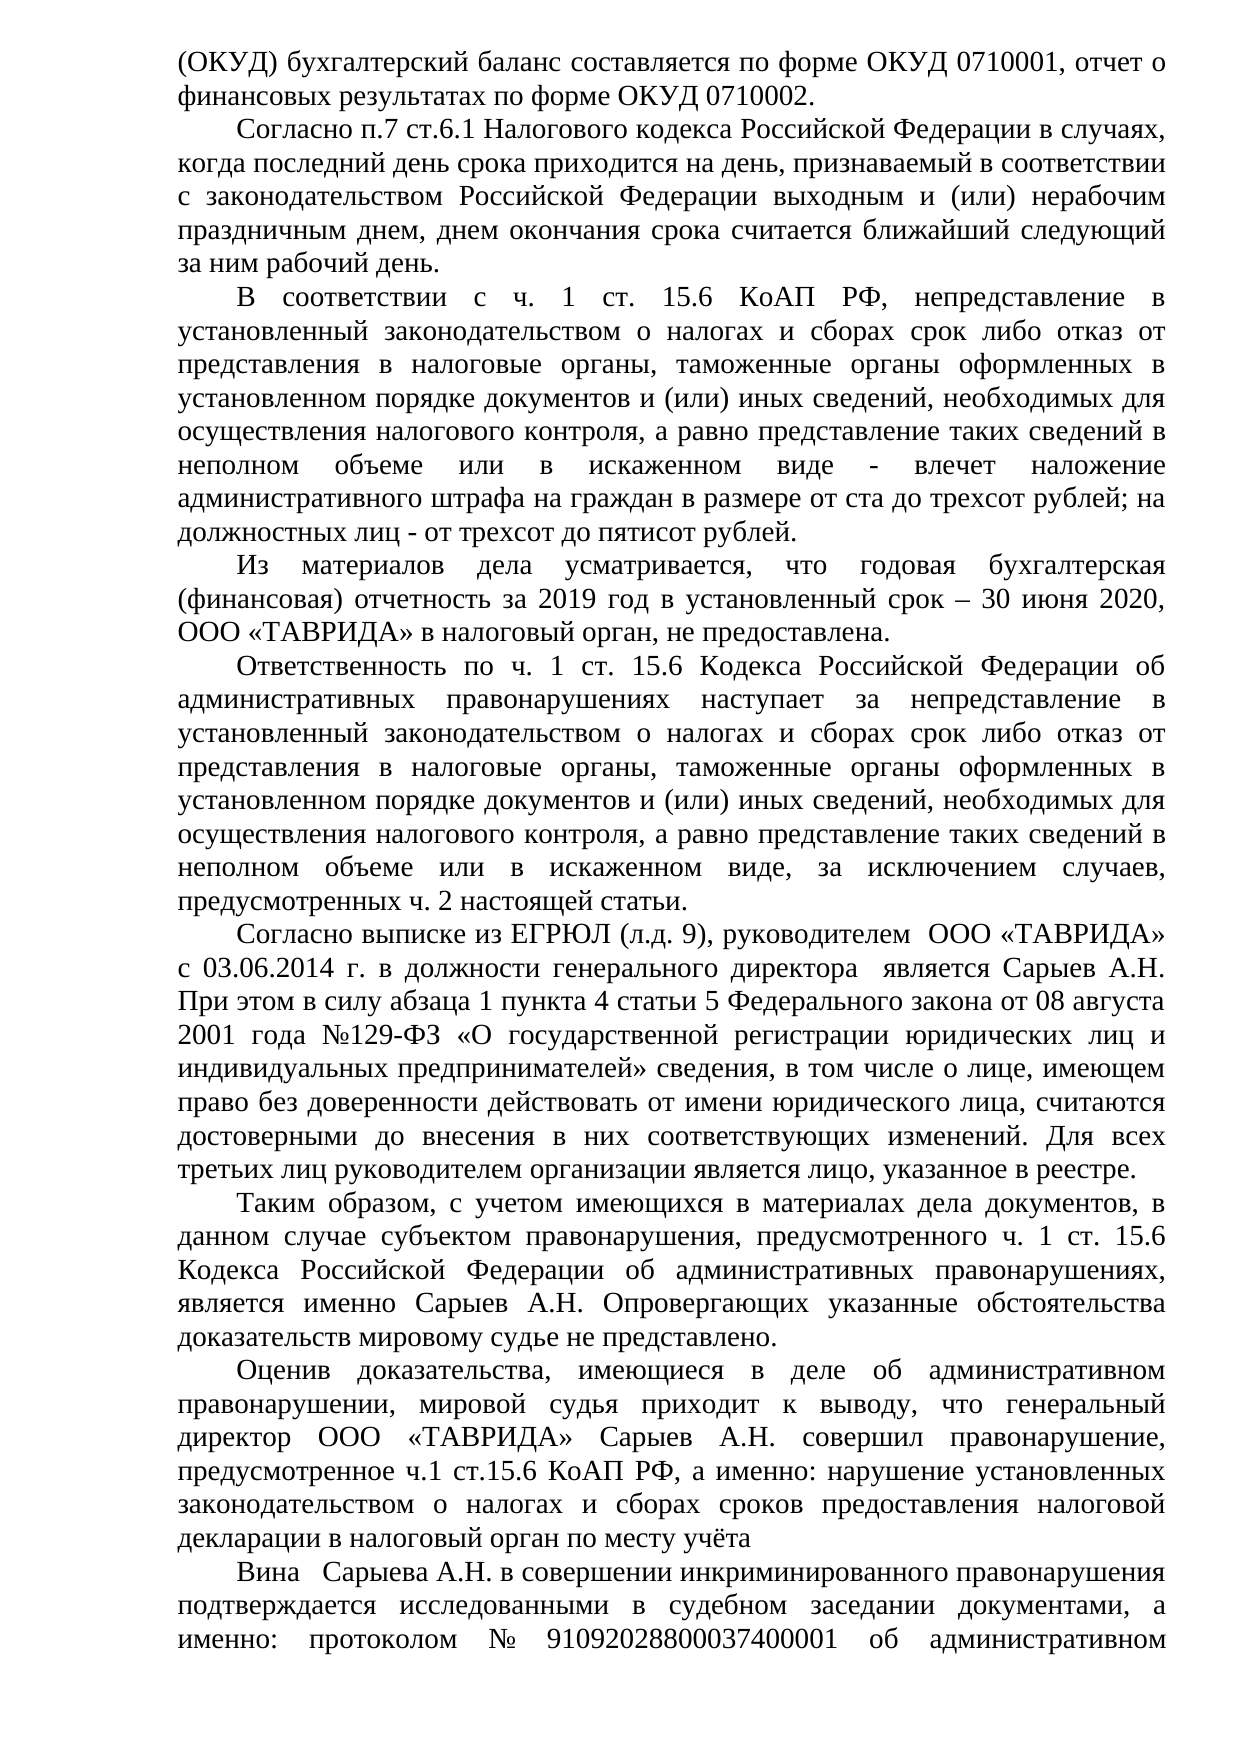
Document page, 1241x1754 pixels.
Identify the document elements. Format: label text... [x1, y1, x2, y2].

text Согласно п.7 ст.6.1 Налогового кодекса Российской Федерации в случаях, когда последний день срока приходится на день, признаваемый в соответствии с законодательством Российской Федерации выходным и (или) нерабочим праздничным днем, днем окончания срока считается ближайший следующий за ним рабочий день. [177, 111, 1167, 279]
text Ответственность по ч. 1 ст. 15.6 Кодекса Российской Федерации об административных правонарушениях наступает за непредставление в установленный законодательством о налогах и сборах срок либо отказ от представления в налоговые органы, таможенные органы оформленных в установленном порядке документов и (или) иных сведений, необходимых для осуществления налогового контроля, а равно представление таких сведений в неполном объеме или в искаженном виде, за исключением случаев, предусмотренных ч. 2 настоящей статьи. [177, 648, 1167, 916]
text Из материалов дела усматривается, что годовая бухгалтерская (финансовая) отчетность за 2019 год в установленный срок – 30 июня 2020, ООО «ТАВРИДА» в налоговый орган, не предоставлена. [177, 547, 1167, 648]
text Оценив доказательства, имеющиеся в деле об административном правонарушении, мировой судья приходит к выводу, что генеральный директор ООО «ТАВРИДА» Сарыев А.Н. совершил правонарушение, предусмотренное ч.1 ст.15.6 КоАП РФ, а именно: нарушение установленных законодательством о налогах и сборах сроков предоставления налоговой декларации в налоговый орган по месту учёта [177, 1352, 1167, 1554]
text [177, 1554, 1167, 1654]
text Таким образом, с учетом имеющихся в материалах дела документов, в данном случае субъектом правонарушения, предусмотренного ч. 1 ст. 15.6 Кодекса Российской Федерации об административных правонарушениях, является именно Сарыев А.Н. Опровергающих указанные обстоятельства доказательств мировому судье не представлено. [177, 1185, 1167, 1352]
text В соответствии с ч. 1 ст. 15.6 КоАП РФ, непредставление в установленный законодательством о налогах и сборах срок либо отказ от представления в налоговые органы, таможенные органы оформленных в установленном порядке документов и (или) иных сведений, необходимых для осуществления налогового контроля, а равно представление таких сведений в неполном объеме или в искаженном виде - влечет наложение административного штрафа на граждан в размере от ста до трехсот рублей; на должностных лиц - от трехсот до пятисот рублей. [177, 279, 1167, 547]
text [177, 44, 1167, 111]
text Согласно выписке из ЕГРЮЛ (л.д. 9), руководителем ООО «ТАВРИДА» с 03.06.2014 г. в должности генерального директора является Сарыев А.Н. При этом в силу абзаца 1 пункта 4 статьи 5 Федерального закона от 08 августа 2001 года №129-ФЗ «О государственной регистрации юридических лиц и индивидуальных предпринимателей» сведения, в том числе о лице, имеющем право без доверенности действовать от имени юридического лица, считаются достоверными до внесения в них соответствующих изменений. Для всех третьих лиц руководителем организации является лицо, указанное в реестре. [177, 916, 1167, 1185]
